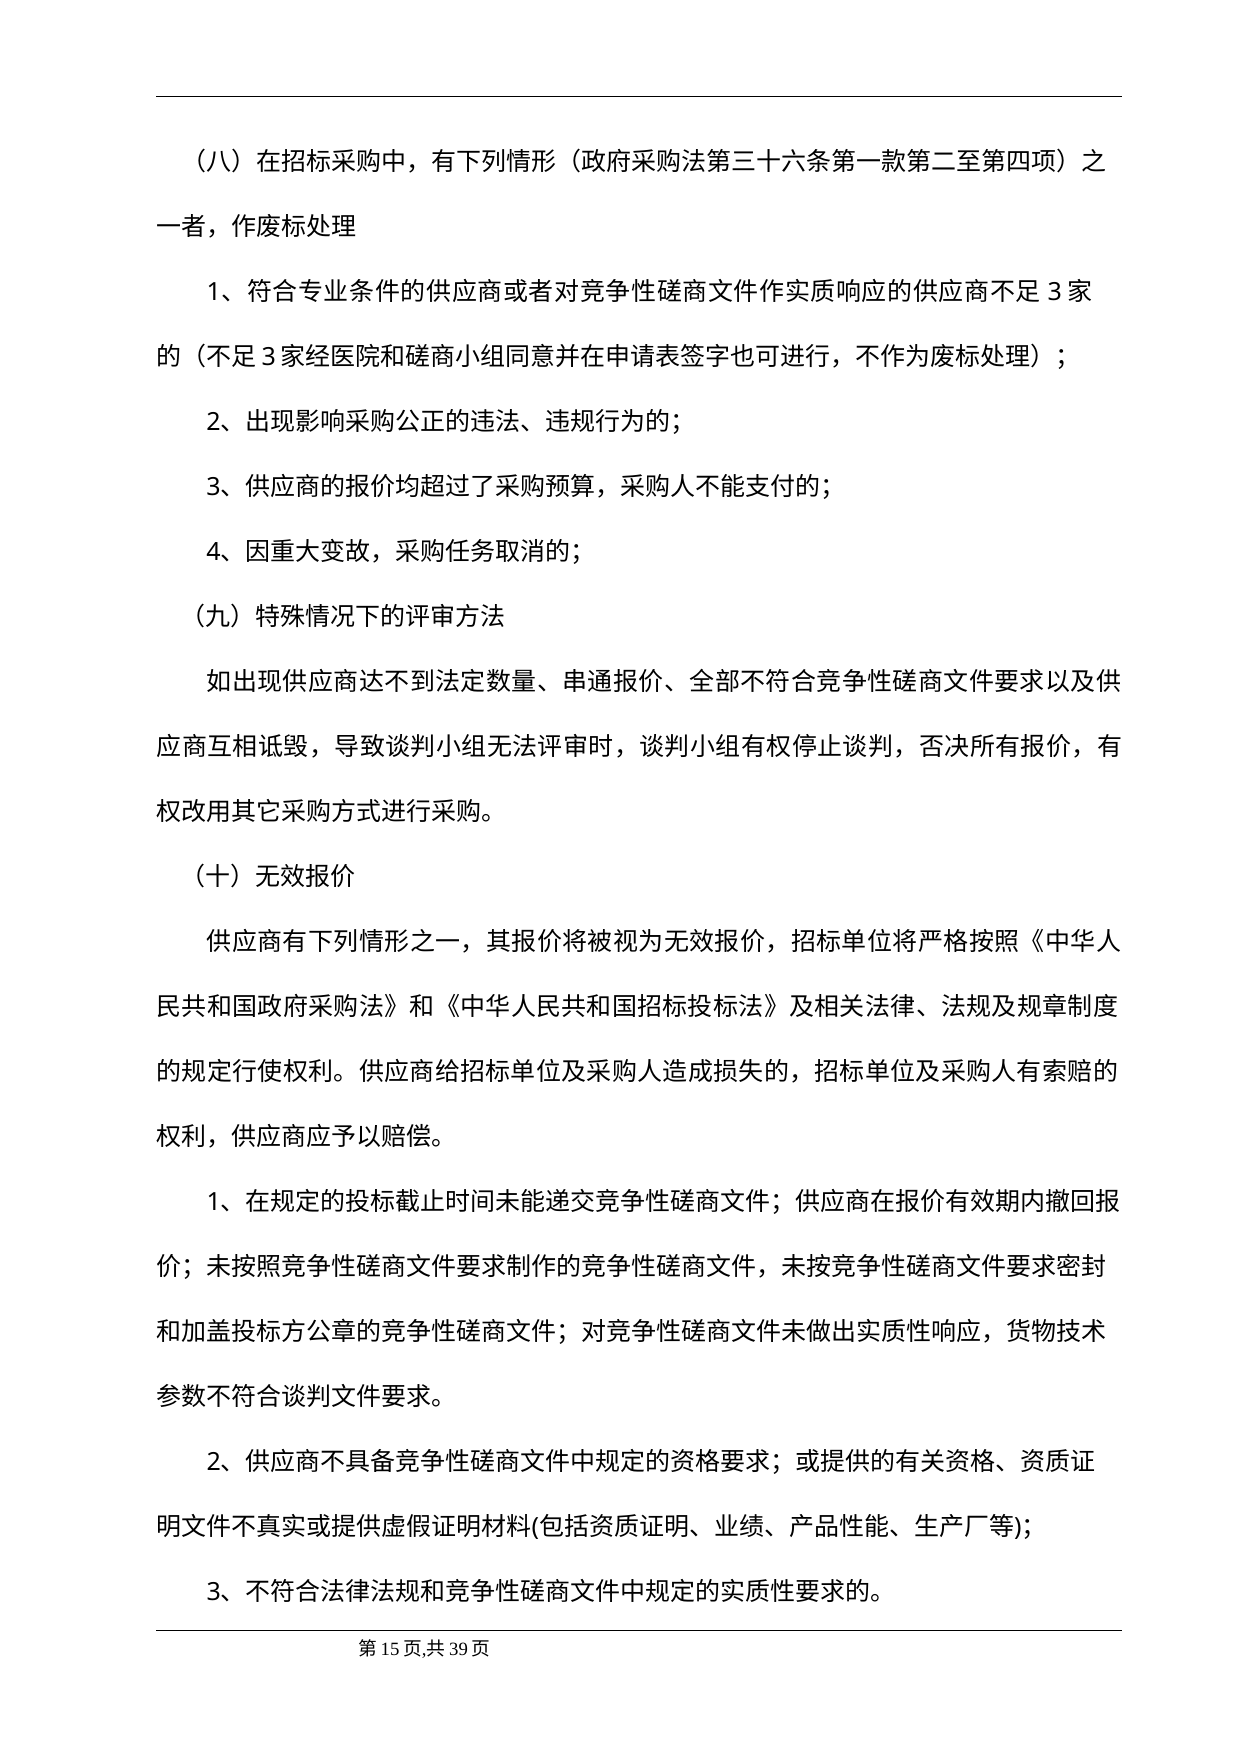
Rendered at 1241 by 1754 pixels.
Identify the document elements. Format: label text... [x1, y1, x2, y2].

text 2、供应商不具备竞争性磋商文件中规定的资格要求；或提供的有关资格、资质证明文件不真实或提供虚假证明材料(包括资质证明、业绩、产品性能、生产厂等)； [156, 1427, 1096, 1557]
text 3、不符合法律法规和竞争性磋商文件中规定的实质性要求的。 [156, 1557, 1122, 1622]
text 2、出现影响采购公正的违法、违规行为的； 3、供应商的报价均超过了采购预算，采购人不能支付的； 4、因重大变故，采购任务取消的； [206, 387, 1092, 582]
text 如出现供应商达不到法定数量、串通报价、全部不符合竞争性磋商文件要求以及供应商互相诋毁，导致谈判小组无法评审时，谈判小组有权停止谈判，否决所有报价，有权改用其它采购方式进行采购。 [156, 647, 1122, 842]
text 1、符合专业条件的供应商或者对竞争性磋商文件作实质响应的供应商不足3家的（不足3家经医院和磋商小组同意并在申请表签字也可进行，不作为废标处理）； [156, 257, 1092, 387]
text 供应商有下列情形之一，其报价将被视为无效报价，招标单位将严格按照《中华人民共和国政府采购法》和《中华人民共和国招标投标法》及相关法律、法规及规章制度的规定行使权利。供应商给招标单位及采购人造成损失的，招标单位及采购人有索赔的权利，供应商应予以赔偿。 [156, 907, 1121, 1167]
text （八）在招标采购中，有下列情形（政府采购法第三十六条第一款第二至第四项）之一者，作废标处理 [156, 127, 1122, 257]
text 1、在规定的投标截止时间未能递交竞争性磋商文件；供应商在报价有效期内撤回报价；未按照竞争性磋商文件要求制作的竞争性磋商文件，未按竞争性磋商文件要求密封和加盖投标方公章的竞争性磋商文件；对竞争性磋商文件未做出实质性响应，货物技术参数不符合谈判文件要求。 [156, 1167, 1122, 1427]
text （九）特殊情况下的评审方法 [167, 582, 1096, 647]
text （十）无效报价 [168, 842, 1096, 907]
